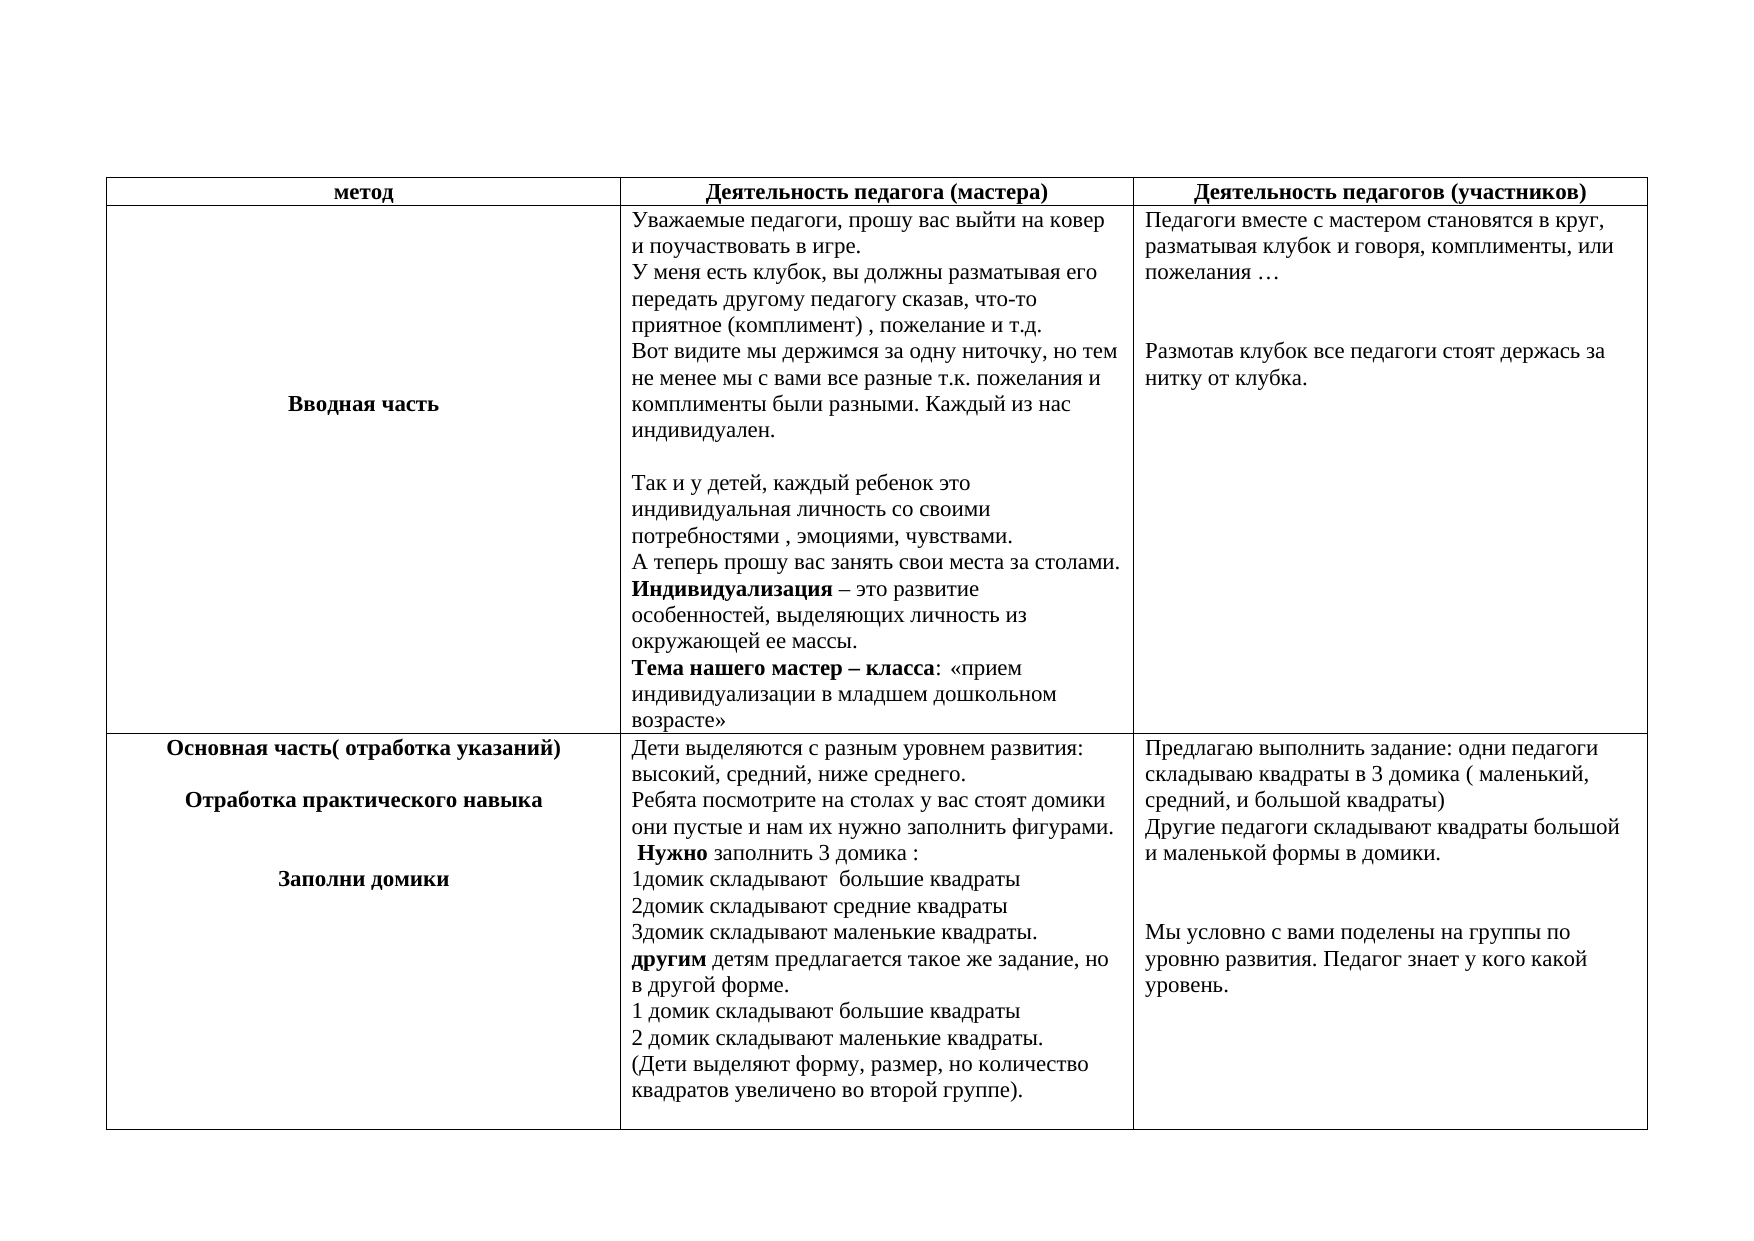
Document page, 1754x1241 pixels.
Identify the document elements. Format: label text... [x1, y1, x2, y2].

table_cell Вводная часть [107, 206, 620, 733]
table_cell Уважаемые педагоги, прошу вас выйти на ковер и поучаствовать в игре. У меня есть клубок, вы должны разматывая его передать другому педагогу сказав, что-то приятное (комплимент) , пожелание и т.д. Вот видите мы держимся за одну ниточку, но тем не менее мы с вами все разные т.к. пожелания и комплименты были разными. Каждый из нас индивидуален. Так и у детей, каждый ребенок это индивидуальная личность со своими потребностями , эмоциями, чувствами. А теперь прошу вас занять свои места за столами. Индивидуализация – это развитие особенностей, выделяющих личность из окружающей ее массы. Тема нашего мастер – класса: «прием индивидуализации в младшем дошкольном возрасте» [621, 206, 1133, 733]
table_header Деятельность педагога (мастера) [621, 178, 1133, 204]
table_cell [107, 734, 620, 1129]
table_header метод [107, 178, 620, 204]
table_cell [1134, 734, 1647, 1129]
table_cell Педагоги вместе с мастером становятся в круг, разматывая клубок и говоря, комплименты, или пожелания … Размотав клубок все педагоги стоят держась за нитку от клубка. [1134, 206, 1647, 733]
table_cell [621, 734, 1133, 1129]
table_header Деятельность педагогов (участников) [1134, 178, 1647, 204]
